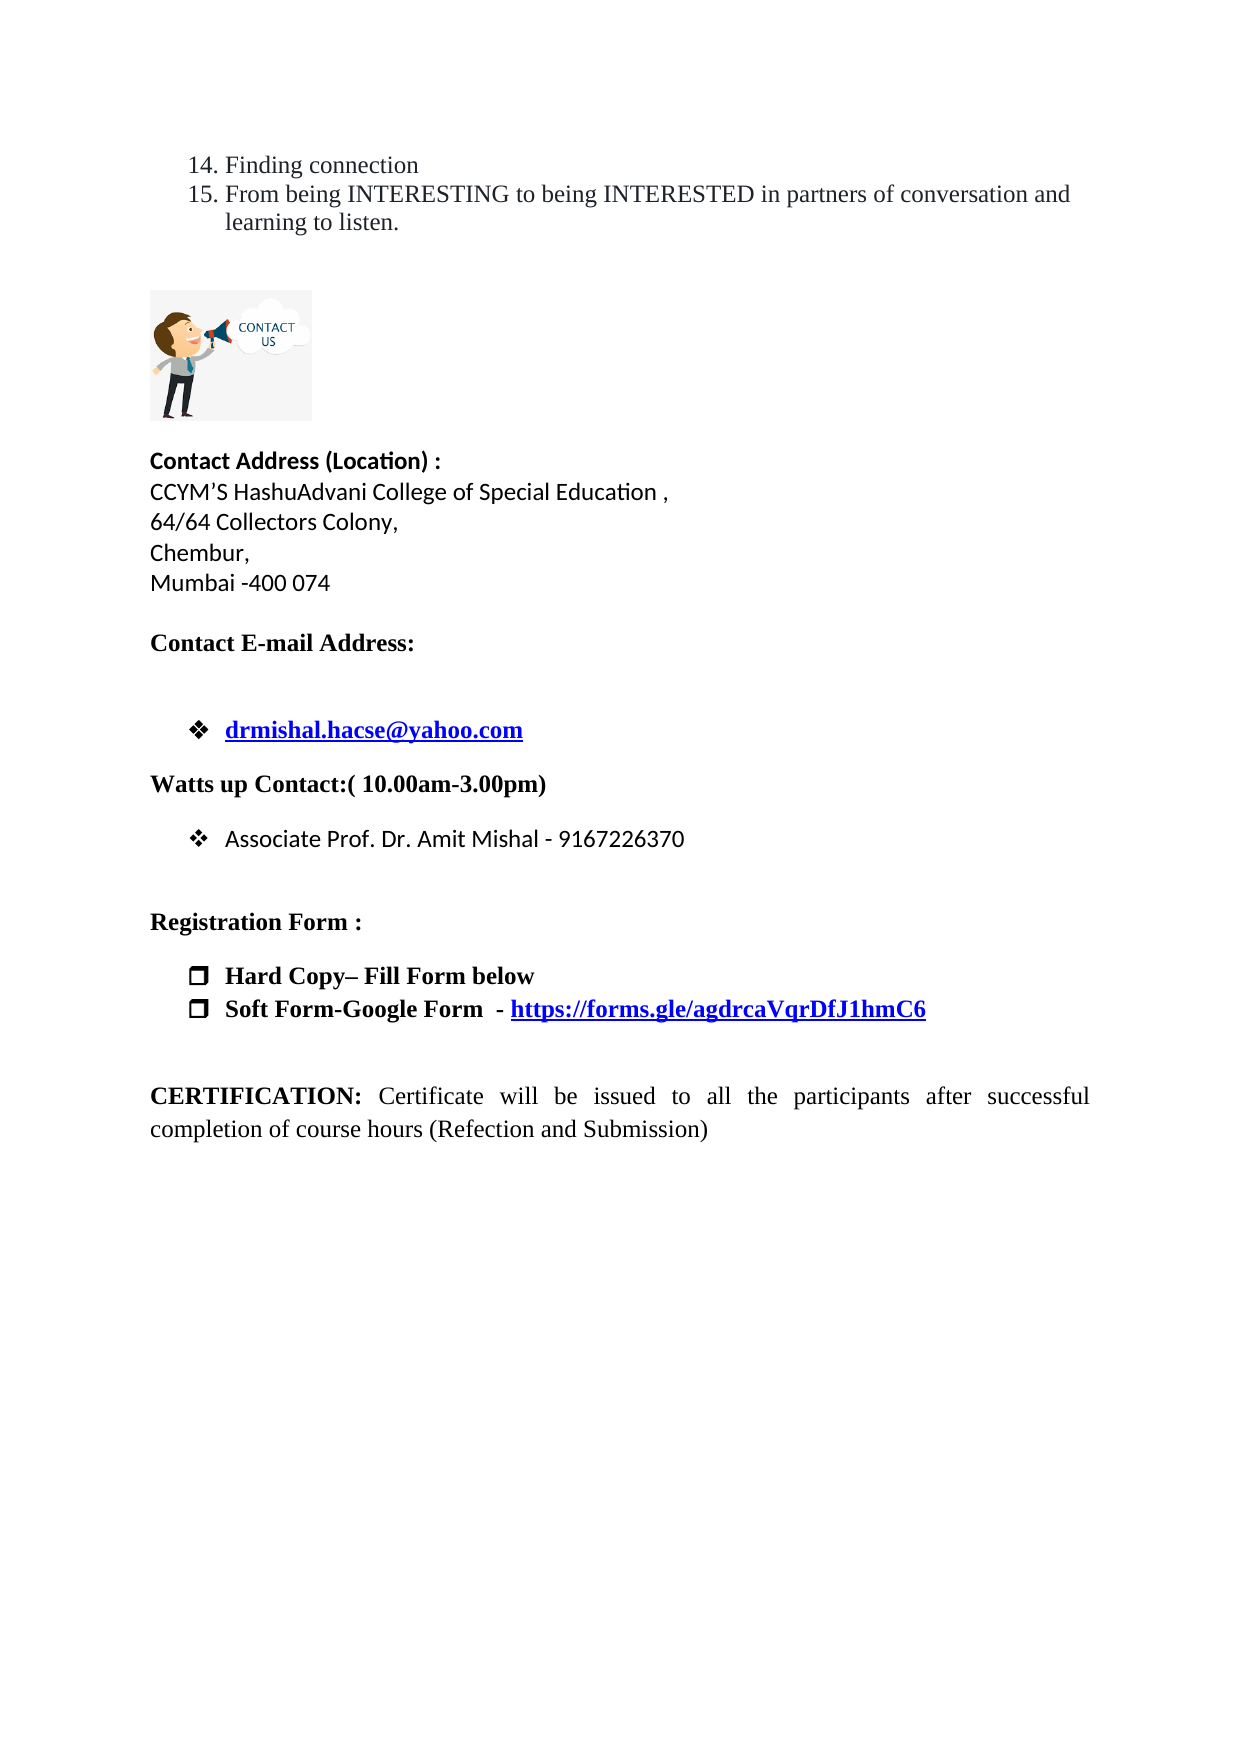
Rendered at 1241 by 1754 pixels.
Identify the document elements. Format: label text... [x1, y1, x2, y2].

text 64/64 Collectors Colony, [150, 506, 1090, 537]
list Associate Prof. Dr. Amit Mishal - 9167226370 [187, 823, 1090, 853]
list Finding connection [187, 150, 1090, 179]
text CERTIFICATION: Certificate will be issued to all the participants after successful completion of course hours (Refection and Submission) [150, 1081, 1090, 1143]
text CCYM’S HashuAdvani College of Special Education , [150, 476, 1090, 506]
text Watts up Contact:( 10.00am-3.00pm) [150, 769, 1090, 798]
text Registration Form : [150, 907, 1090, 936]
text Contact Address (Location) : [150, 445, 1090, 476]
text Mumbai -400 074 [150, 567, 1090, 598]
text Chembur, [150, 537, 1090, 567]
list Soft Form-Google Form - https://forms.gle/agdrcaVqrDfJ1hmC6 [187, 994, 1090, 1023]
list drmishal.hacse@yahoo.com [187, 715, 1090, 744]
picture [150, 290, 312, 421]
list Hard Copy– Fill Form below [187, 961, 1090, 990]
list From being INTERESTING to being INTERESTED in partners of conversation and learning to listen. [187, 179, 1090, 236]
text Contact E-mail Address: [150, 628, 1090, 657]
